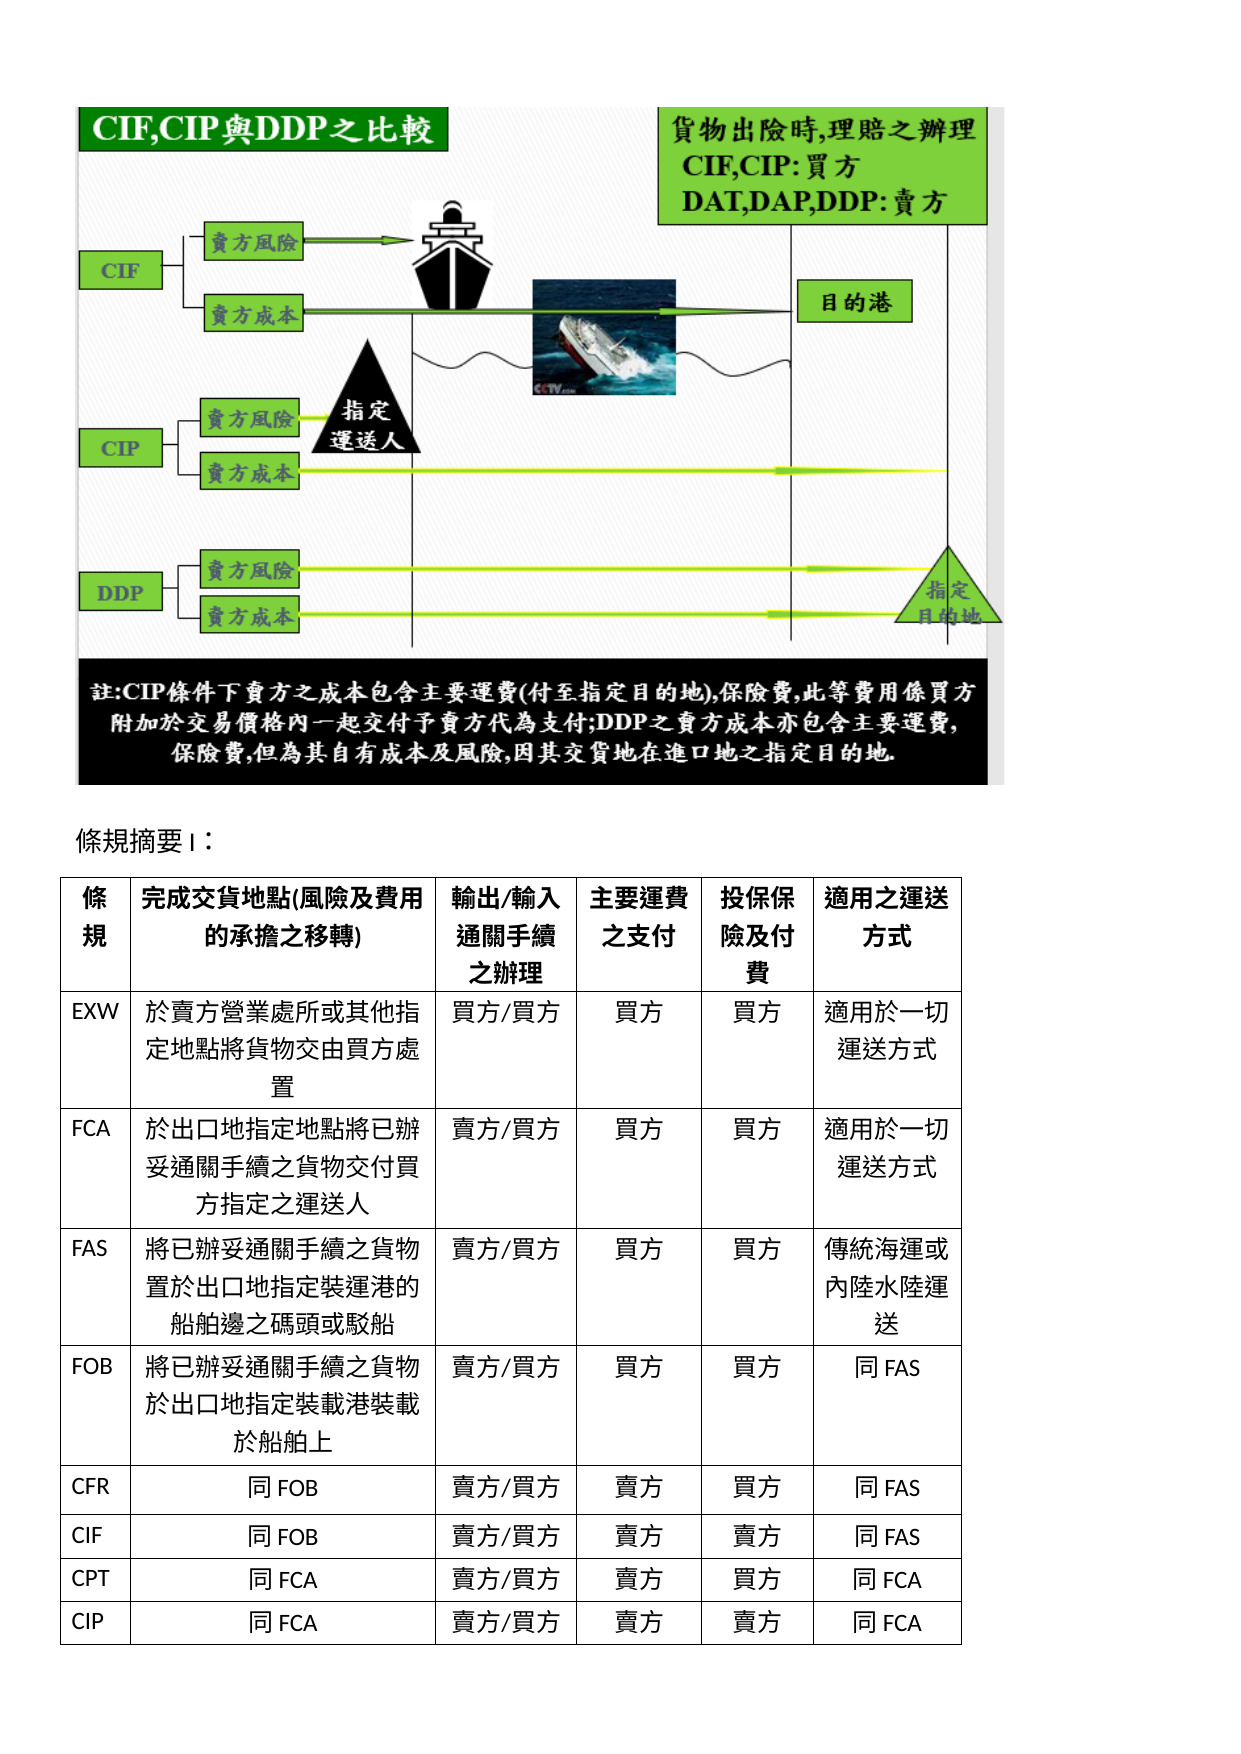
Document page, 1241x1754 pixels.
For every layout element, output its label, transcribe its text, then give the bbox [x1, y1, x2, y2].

table_cell 同FCA [131, 1602, 435, 1644]
table_cell 賣方 [577, 1602, 701, 1644]
table_cell 買方 [702, 992, 813, 1108]
table_cell EXW [61, 992, 130, 1108]
table_cell CPT [61, 1559, 130, 1601]
table_cell 同FAS [814, 1466, 961, 1514]
table_cell 同FCA [814, 1602, 961, 1644]
table_cell 同FAS [814, 1515, 961, 1558]
table_cell 同FAS [814, 1346, 961, 1465]
table_cell CIP [61, 1602, 130, 1644]
table_cell 賣方/買方 [436, 1559, 576, 1601]
table_cell 同FOB [131, 1466, 435, 1514]
table_header 條規 [61, 878, 130, 991]
table_cell 買方 [702, 1346, 813, 1465]
table_cell 傳統海運或內陸水陸運送 [814, 1229, 961, 1345]
table_cell 買方 [702, 1109, 813, 1228]
table_cell 適用於一切運送方式 [814, 992, 961, 1108]
table_cell 買方 [577, 1109, 701, 1228]
table_cell FCA [61, 1109, 130, 1228]
table_cell 買方/買方 [436, 992, 576, 1108]
table_cell 賣方 [577, 1559, 701, 1601]
table_cell 買方 [702, 1559, 813, 1601]
table_cell 賣方 [702, 1602, 813, 1644]
table_cell FAS [61, 1229, 130, 1345]
text 條規摘要I： [75, 802, 1165, 877]
table_cell 於出口地指定地點將已辦妥通關手續之貨物交付買方指定之運送人 [131, 1109, 435, 1228]
table_cell 同FOB [131, 1515, 435, 1558]
table_cell 買方 [577, 1346, 701, 1465]
table_header 投保保險及付費 [702, 878, 813, 991]
picture [75, 107, 1005, 785]
table_cell 賣方/買方 [436, 1109, 576, 1228]
table_cell 賣方/買方 [436, 1466, 576, 1514]
table_cell 將已辦妥通關手續之貨物置於出口地指定裝運港的船舶邊之碼頭或駁船 [131, 1229, 435, 1345]
table_cell 賣方 [577, 1466, 701, 1514]
table_cell 賣方 [702, 1515, 813, 1558]
table_header 完成交貨地點(風險及費用的承擔之移轉) [131, 878, 435, 991]
table_cell 賣方 [577, 1515, 701, 1558]
table_cell FOB [61, 1346, 130, 1465]
table_cell 適用於一切運送方式 [814, 1109, 961, 1228]
table_cell 買方 [702, 1466, 813, 1514]
table_header 輸出/輸入 通關手續之辦理 [436, 878, 576, 991]
table_cell 將已辦妥通關手續之貨物於出口地指定裝載港裝載於船舶上 [131, 1346, 435, 1465]
table_cell 買方 [577, 1229, 701, 1345]
table_cell 賣方/買方 [436, 1346, 576, 1465]
table_cell 賣方/買方 [436, 1515, 576, 1558]
table_header 主要運費之支付 [577, 878, 701, 991]
table_header 適用之運送方式 [814, 878, 961, 991]
table_cell 買方 [577, 992, 701, 1108]
table_cell CIF [61, 1515, 130, 1558]
table_cell 於賣方營業處所或其他指定地點將貨物交由買方處置 [131, 992, 435, 1108]
table_cell 買方 [702, 1229, 813, 1345]
table_cell 賣方/買方 [436, 1229, 576, 1345]
table_cell 賣方/買方 [436, 1602, 576, 1644]
table_cell 同FCA [814, 1559, 961, 1601]
table_cell CFR [61, 1466, 130, 1514]
table_cell 同FCA [131, 1559, 435, 1601]
